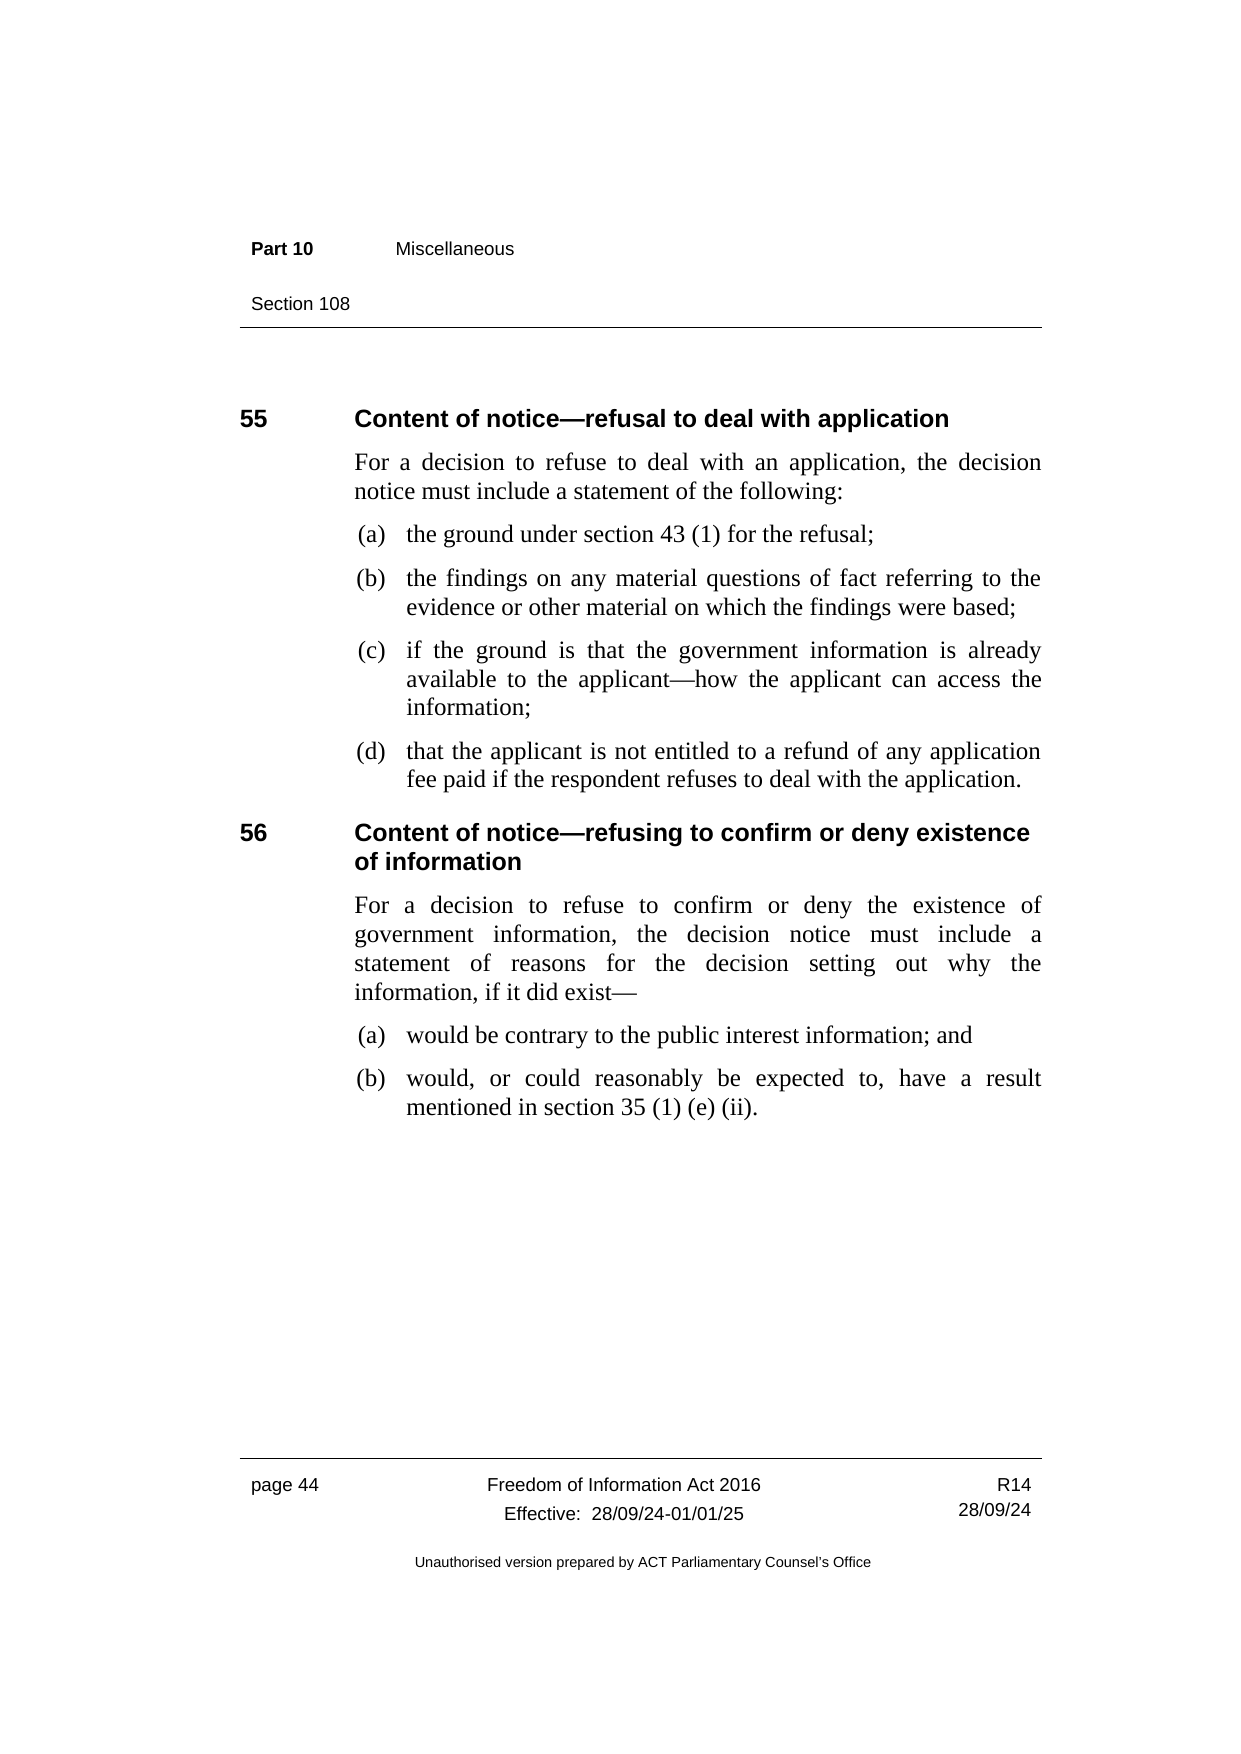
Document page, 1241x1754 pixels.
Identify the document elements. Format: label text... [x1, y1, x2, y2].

text (b) would, or could reasonably be expected to, have a result mentioned in section 35 (1) (e) (ii). [239, 1063, 1042, 1121]
text 55 Content of notice—refusal to deal with application [239, 404, 1042, 433]
text For a decision to refuse to deal with an application, the decision notice must include a statement of the following: [354, 447, 1042, 505]
text (b) the findings on any material questions of fact referring to the evidence or other material on which the findings were based; [239, 563, 1042, 620]
text (c) if the ground is that the government information is already available to the applicant—how the applicant can access the information; [239, 635, 1042, 721]
text (d) that the applicant is not entitled to a refund of any application fee paid if the respondent refuses to deal with the application. [239, 736, 1042, 793]
text 56 Content of notice—refusing to confirm or deny existence of information [239, 818, 1042, 876]
text (a) would be contrary to the public interest information; and [239, 1020, 1042, 1049]
text For a decision to refuse to confirm or deny the existence of government information, the decision notice must include a statement of reasons for the decision setting out why the information, if it did exist— [354, 890, 1042, 1005]
text (a) the ground under section 43 (1) for the refusal; [239, 519, 1042, 548]
